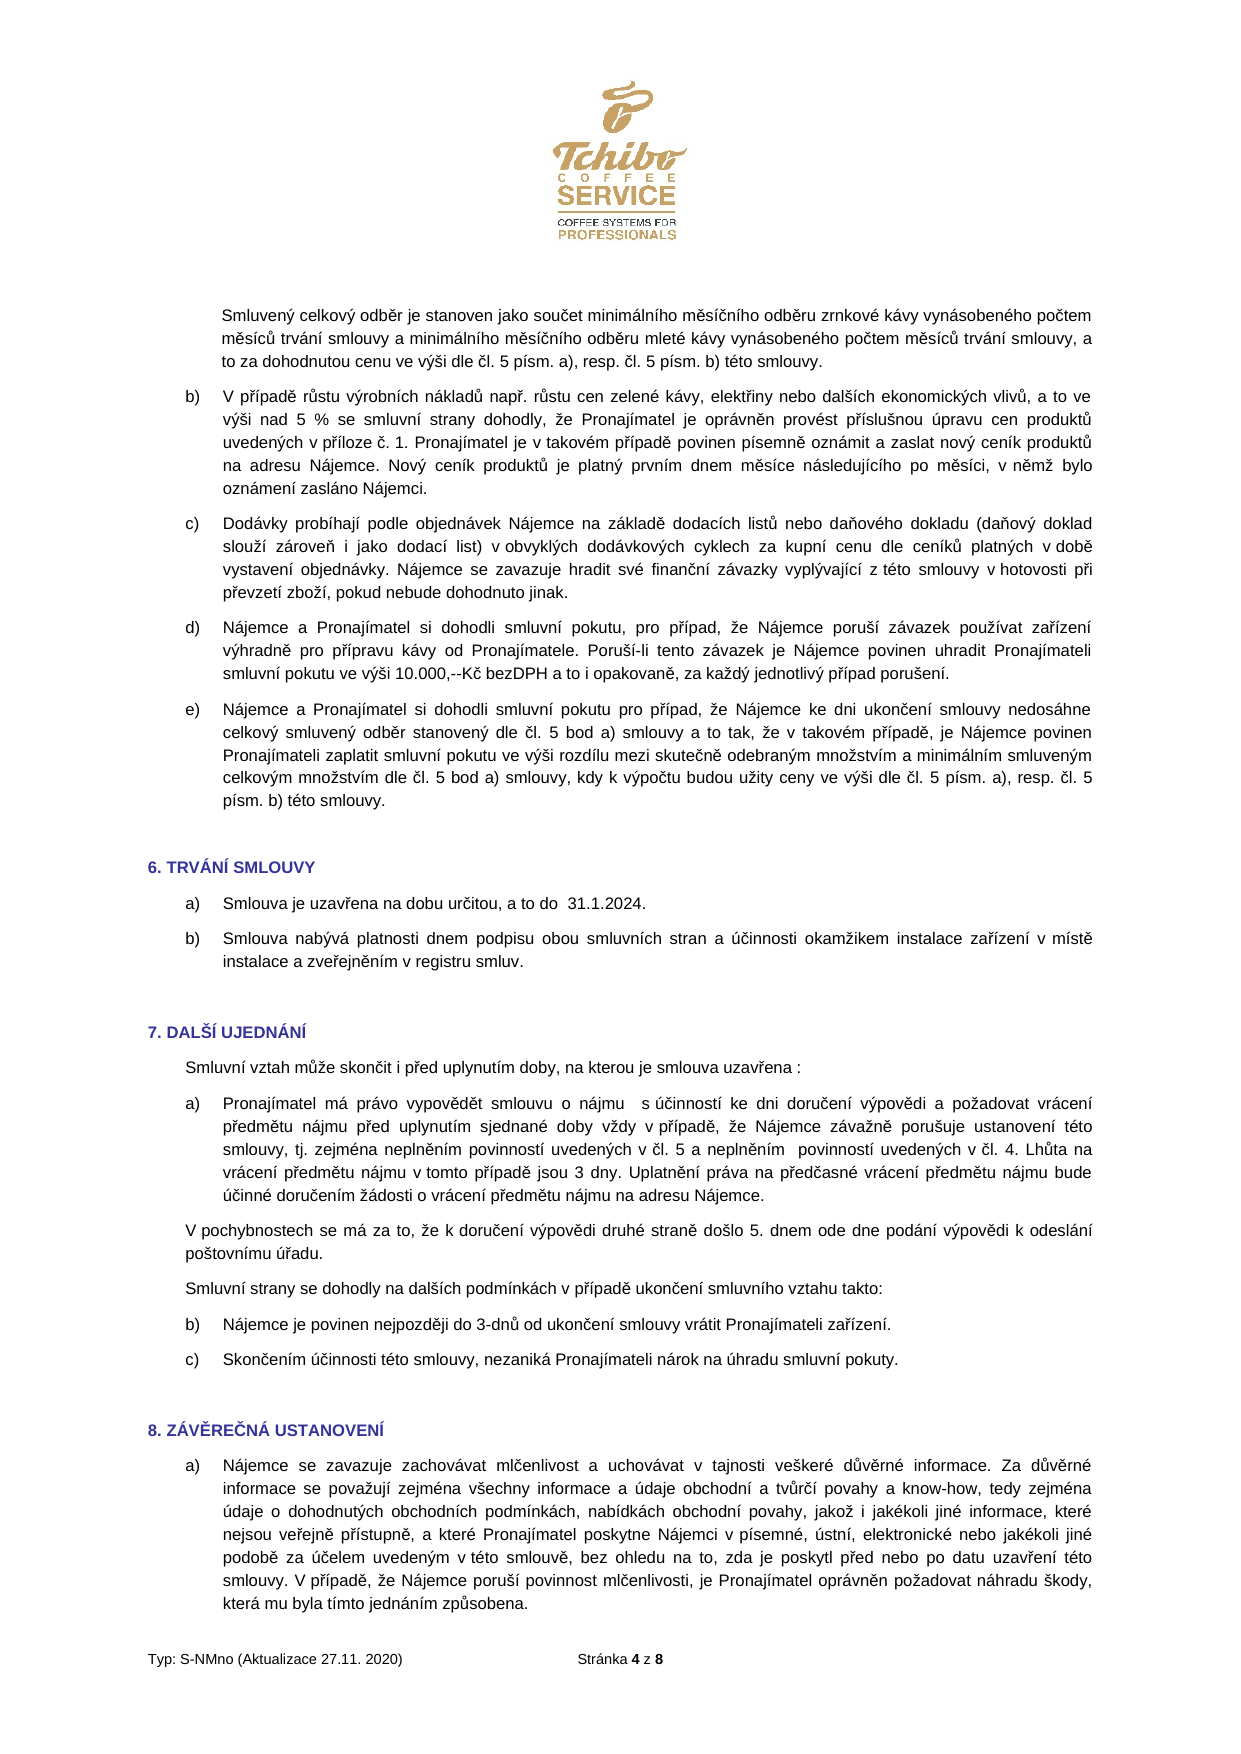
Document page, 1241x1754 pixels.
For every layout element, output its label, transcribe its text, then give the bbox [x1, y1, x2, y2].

list Smlouva je uzavřena na dobu určitou, a to do 31.1.2024. [185, 894, 1093, 913]
list Smlouva nabývá platnosti dnem podpisu obou smluvních stran a účinnosti okamžikem instalace zařízení v místě instalace a zveřejněním v registru smluv. [185, 929, 1093, 971]
list Skončením účinnosti této smlouvy, nezaniká Pronajímateli nárok na úhradu smluvní pokuty. [185, 1350, 1093, 1369]
picture [547, 73, 693, 252]
list Nájemce a Pronajímatel si dohodli smluvní pokutu pro případ, že Nájemce ke dni ukončení smlouvy nedosáhne celkový smluvený odběr stanovený dle čl. 5 bod a) smlouvy a to tak, že v takovém případě, je Nájemce povinen Pronajímateli zaplatit smluvní pokutu ve výši rozdílu mezi skutečně odebraným množstvím a minimálním smluveným celkovým množstvím dle čl. 5 bod a) smlouvy, kdy k výpočtu budou užity ceny ve výši dle čl. 5 písm. a), resp. čl. 5 písm. b) této smlouvy. [185, 699, 1093, 810]
text Smluvený celkový odběr je stanoven jako součet minimálního měsíčního odběru zrnkové kávy vynásobeného počtem měsíců trvání smlouvy a minimálního měsíčního odběru mleté kávy vynásobeného počtem měsíců trvání smlouvy, a to za dohodnutou cenu ve výši dle čl. 5 písm. a), resp. čl. 5 písm. b) této smlouvy. [221, 306, 1093, 371]
list Dodávky probíhají podle objednávek Nájemce na základě dodacích listů nebo daňového dokladu (daňový doklad slouží zároveň i jako dodací list) v obvyklých dodávkových cyklech za kupní cenu dle ceníků platných v době vystavení objednávky. Nájemce se zavazuje hradit své finanční závazky vyplývající z této smlouvy v hotovosti při převzetí zboží, pokud nebude dohodnuto jinak. [185, 514, 1093, 602]
subtitle ZÁVĚREČNÁ USTANOVENÍ [148, 1421, 1093, 1440]
text V pochybnostech se má za to, že k doručení výpovědi druhé straně došlo 5. dnem ode dne podání výpovědi k odeslání poštovnímu úřadu. [185, 1221, 1093, 1263]
list V případě růstu výrobních nákladů např. růstu cen zelené kávy, elektřiny nebo dalších ekonomických vlivů, a to ve výši nad 5 % se smluvní strany dohodly, že Pronajímatel je oprávněn provést příslušnou úpravu cen produktů uvedených v příloze č. 1. Pronajímatel je v takovém případě povinen písemně oznámit a zaslat nový ceník produktů na adresu Nájemce. Nový ceník produktů je platný prvním dnem měsíce následujícího po měsíci, v němž bylo oznámení zasláno Nájemci. [185, 387, 1093, 498]
subtitle TRVÁNÍ SMLOUVY [148, 858, 1093, 877]
list Nájemce je povinen nejpozději do 3-dnů od ukončení smlvy vrátit Pronajímateli zařízení. [185, 1314, 1093, 1334]
subtitle DALŠÍ UJEDNÁNÍ [148, 1023, 1093, 1042]
list Pronajímatel má právo vypovědět smlouvu o nájmu s účinností ke dni doručení výpovědi a požadovat vrácení předmětu nájmu před uplynutím sjednané doby vždy v případě, že Nájemce závažně porušuje ustanovení této smlouvy, tj. zejména neplněním povinností uvedených v čl. 5 a neplněním povinností uvedených v čl. 4. Lhůta na vrácení předmětu nájmu v tomto případě jsou 3 dny. Uplatnění práva na předčasné vrácení předmětu nájmu bude účinné doručením žádosti o vrácení předmětu nájmu na adresu Nájemce. [185, 1094, 1093, 1204]
text Smluvní vztah může skončit i před uplynutím doby, na kterou je smlouva uzavřena : [148, 1058, 1093, 1077]
list Nájemce se zavazuje zachovávat mlčenlivost a uchovávat v tajnosti veškeré důvěrné informace. Za důvěrné informace se považují zejména všechny informace a údaje obchodní a tvůrčí povahy a know-how, tedy zejména údaje o dohodnutých obchodních podmínkách, nabídkách obchodní povahy, jakož i jakékoli jiné informace, které nejsou veřejně přístupně, a které Pronajímatel poskytne Nájemci v písemné, ústní, elektronické nebo jakékoli jiné podobě za účelem uvedeným v této smlouvě, bez ohledu na to, zda je poskytl před nebo po datu uzavření této smlouvy. V případě, že Nájemce poruší povinnost mlčenlivosti, je Pronajímatel oprávněn požadovat náhradu škody, která mu byla tímto jednáním způsobena. [185, 1456, 1093, 1613]
list Nájemce a Pronajímatel si dohodli smluvní pokutu, pro případ, že Nájemce poruší závazek pžívat zařízení výhradně pro přípravu kávy od Pronajímatele. Poruší-li tento závazek je Nájemce povinen uhradit Pronajímateli smluvní pokutu ve výši 10.000,--Kč bezDPH a to i opakovaně, za každý jednotlivý případ porušení. [185, 618, 1093, 683]
text Smluvní strany se dohodly na dalších podmínkách v případě ukončení smluvního vztahu takto: [185, 1279, 1093, 1298]
